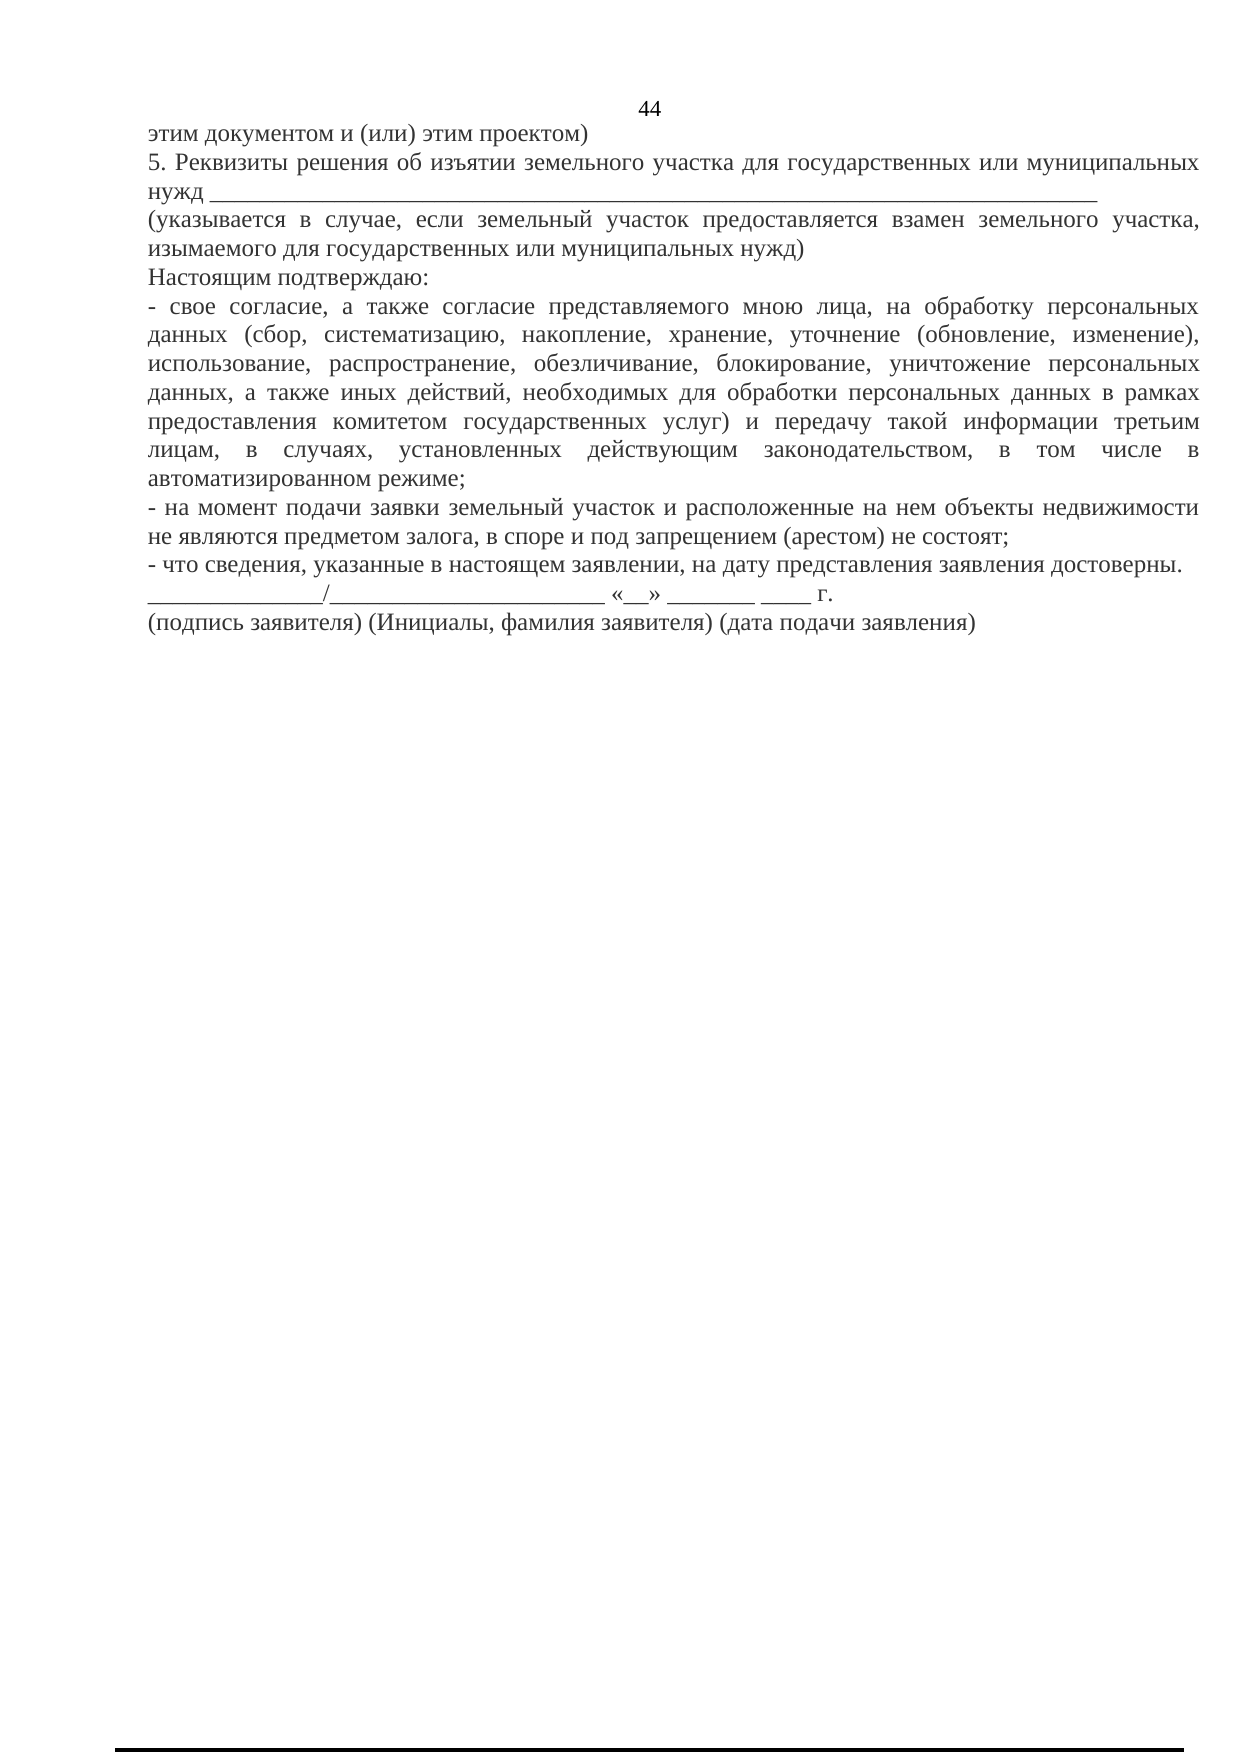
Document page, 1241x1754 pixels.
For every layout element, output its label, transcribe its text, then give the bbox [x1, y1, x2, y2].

text - свое согласие, а также согласие представляемого мною лица, на обработку персональных данных (сбор, систематизацию, накопление, хранение, уточнение (обновление, изменение), использование, распространение, обезличивание, блокирование, уничтожение персональных данных, а также иных действий, необходимых для обработки персональных данных в рамках предоставления комитетом государственных услуг) и передачу такой информации третьим лицам, в случаях, установленных действующим законодательством, в том числе в автоматизированном режиме; [148, 291, 1201, 492]
text (подпись заявителя) (Инициалы, фамилия заявителя) (дата подачи заявления) [148, 607, 1201, 636]
text (указывается в случае, если земельный участок предоставляется взамен земельного участка, изымаемого для государственных или муниципальных нужд) [148, 204, 1201, 262]
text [148, 118, 1201, 147]
text 5. Реквизиты решения об изъятии земельного участка для государственных или муниципальных нужд _______________________________________________________________________ [148, 147, 1201, 204]
text - на момент подачи заявки земельный участок и расположенные на нем объекты недвижимости не являются предметом залога, в споре и под запрещением (арестом) не состоят; [148, 492, 1201, 549]
text - что сведения, указанные в настоящем заявлении, на дату представления заявления достоверны. [148, 549, 1201, 578]
text Настоящим подтверждаю: [148, 262, 1201, 291]
text ______________/______________________ «__» _______ ____ г. [148, 578, 1201, 607]
